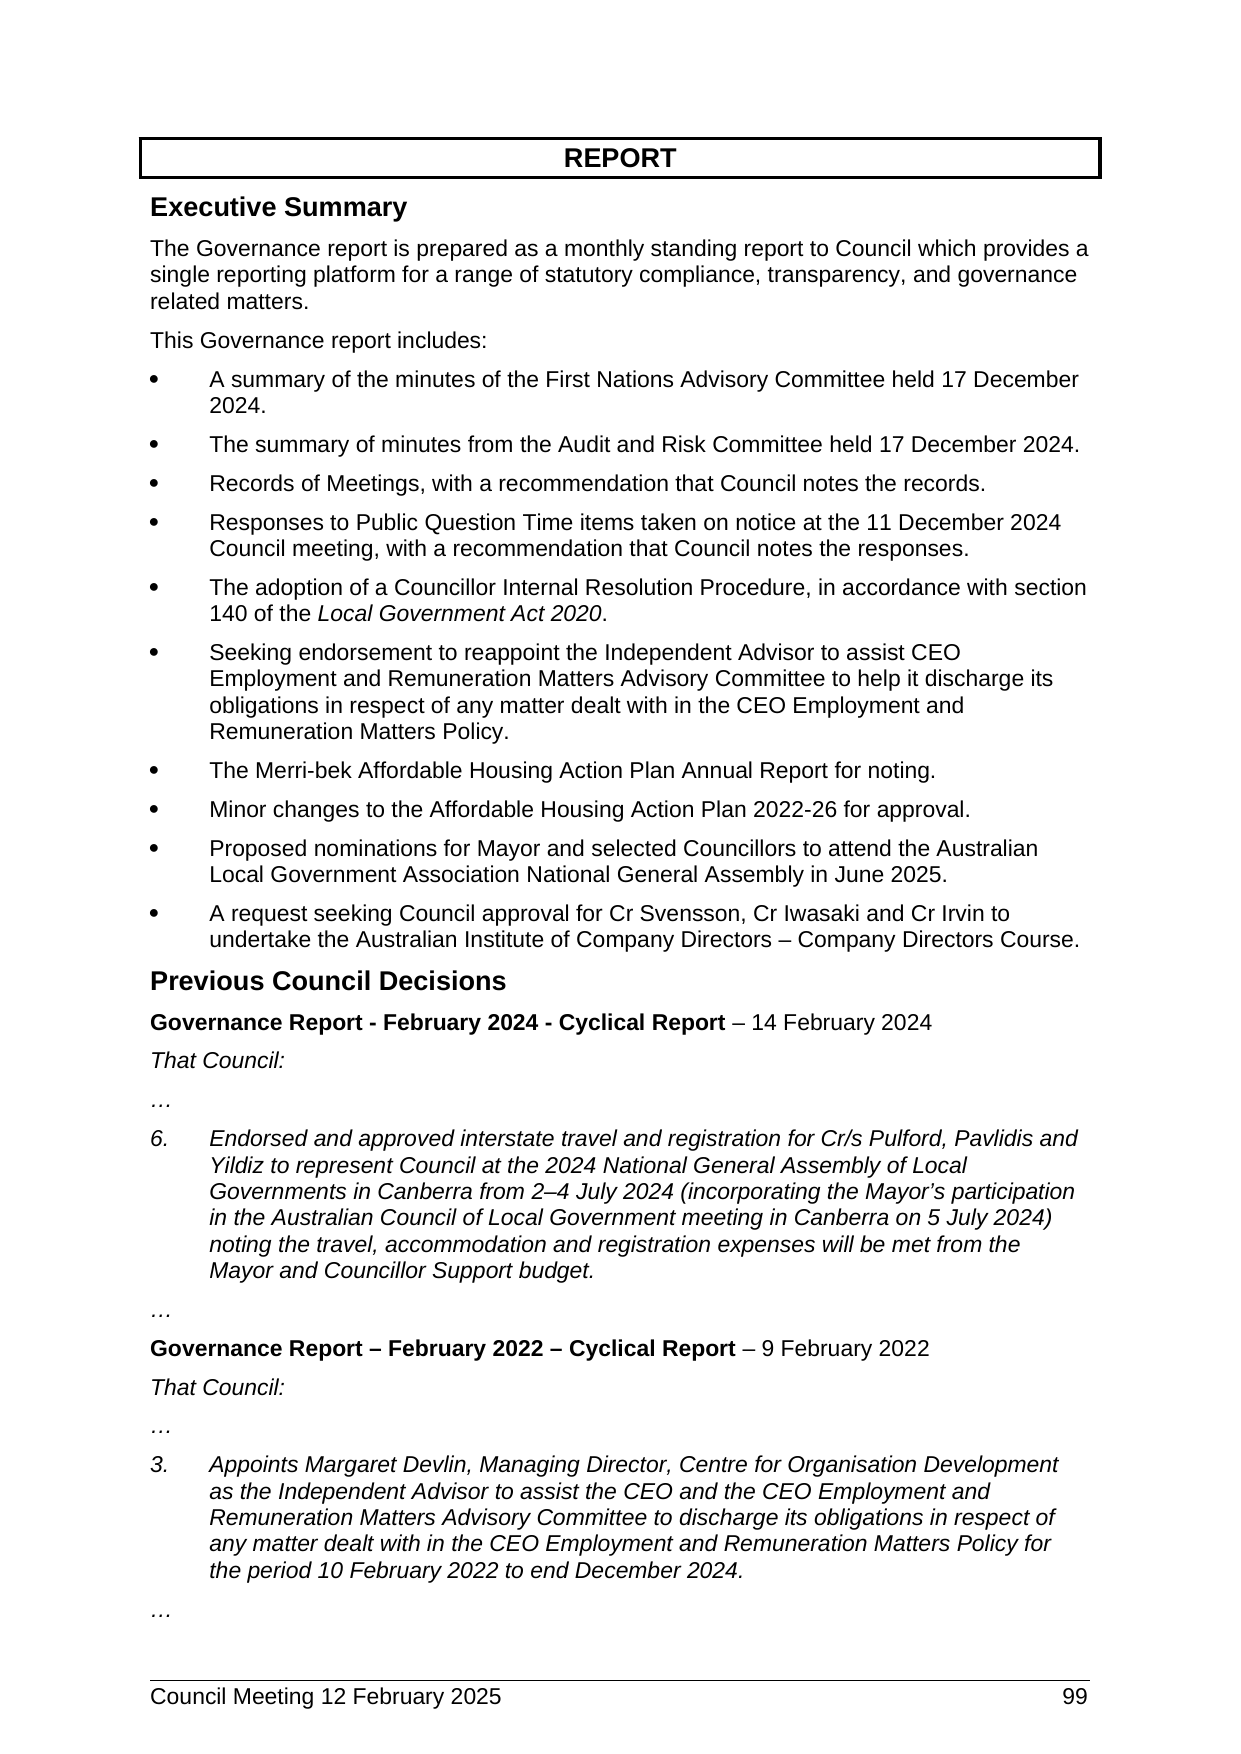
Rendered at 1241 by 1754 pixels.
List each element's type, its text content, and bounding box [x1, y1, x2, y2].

list  Seeking endorsement to reappoint the Independent Advisor to assist CEO Employment and Remuneration Matters Advisory Committee to help it discharge its obligations in respect of any matter dealt with in the CEO Employment and Remuneration Matters Policy. [150, 639, 1090, 744]
list  The Merri-bek Affordable Housing Action Plan Annual Report for noting. [150, 757, 1090, 783]
text REPORT [142, 140, 1098, 176]
list  Records of Meetings, with a recommendation that Council notes the records. [150, 469, 1090, 496]
text … [150, 1086, 1090, 1113]
text This Governance report includes: [150, 327, 1090, 353]
list  A request seeking Council approval for Cr Svensson, Cr Iwasaki and Cr Irvin to undertake the Australian Institute of Company Directors – Company Directors Course. [150, 900, 1090, 952]
text Previous Council Decisions [150, 965, 1090, 996]
text Governance Report - February 2024 - Cyclical Report – 14 February 2024 [150, 1009, 1090, 1035]
list  The summary of minutes from the Audit and Risk Committee held 17 December 2024. [150, 431, 1090, 457]
list  Proposed nominations for Mayor and selected Councillors to attend the Australian Local Government Association National General Assembly in June 2025. [150, 834, 1090, 887]
text 6. Endorsed and approved interstate travel and registration for Cr/s Pulford, Pavlidis and Yildiz to represent Council at the 2024 National General Assembly of Local Governments in Canberra from 2–4 July 2024 (incorporating the Mayor’s participation in the Australian Council of Local Government meeting in Canberra on 5 July 2024) noting the travel, accommodation and registration expenses will be met from the Mayor and Councillor Support budget. [150, 1125, 1090, 1283]
text … [150, 1412, 1090, 1439]
text Governance Report – February 2022 – Cyclical Report – 9 February 2022 [150, 1335, 1090, 1361]
text That Council: [150, 1373, 1090, 1400]
list  A summary of the minutes of the First Nations Advisory Committee held 17 December 2024. [150, 366, 1090, 418]
text The Governance report is prepared as a monthly standing report to Council which provides a single reporting platform for a range of statutory compliance, transparency, and governance related matters. [150, 235, 1090, 314]
text 3. Appoints Margaret Devlin, Managing Director, Centre for Organisation Development as the Independent Advisor to assist the CEO and the CEO Employment and Remuneration Matters Advisory Committee to discharge its obligations in respect of any matter dealt with in the CEO Employment and Remuneration Matters Policy for the period 10 February 2022 to end December 2024. [150, 1451, 1090, 1583]
text … [150, 1296, 1090, 1322]
text … [150, 1596, 1090, 1622]
list  The adoption of a Councillor Internal Resolution Procedure, in accordance with section 140 of the Local Government Act 2020. [150, 574, 1090, 626]
list  Responses to Public Question Time items taken on notice at the 11 December 2024 Council meeting, with a recommendation that Council notes the responses. [150, 508, 1090, 561]
text Executive Summary [150, 191, 1090, 223]
list  Minor changes to the Affordable Housing Action Plan 2022-26 for approval. [150, 796, 1090, 822]
text That Council: [150, 1047, 1090, 1074]
